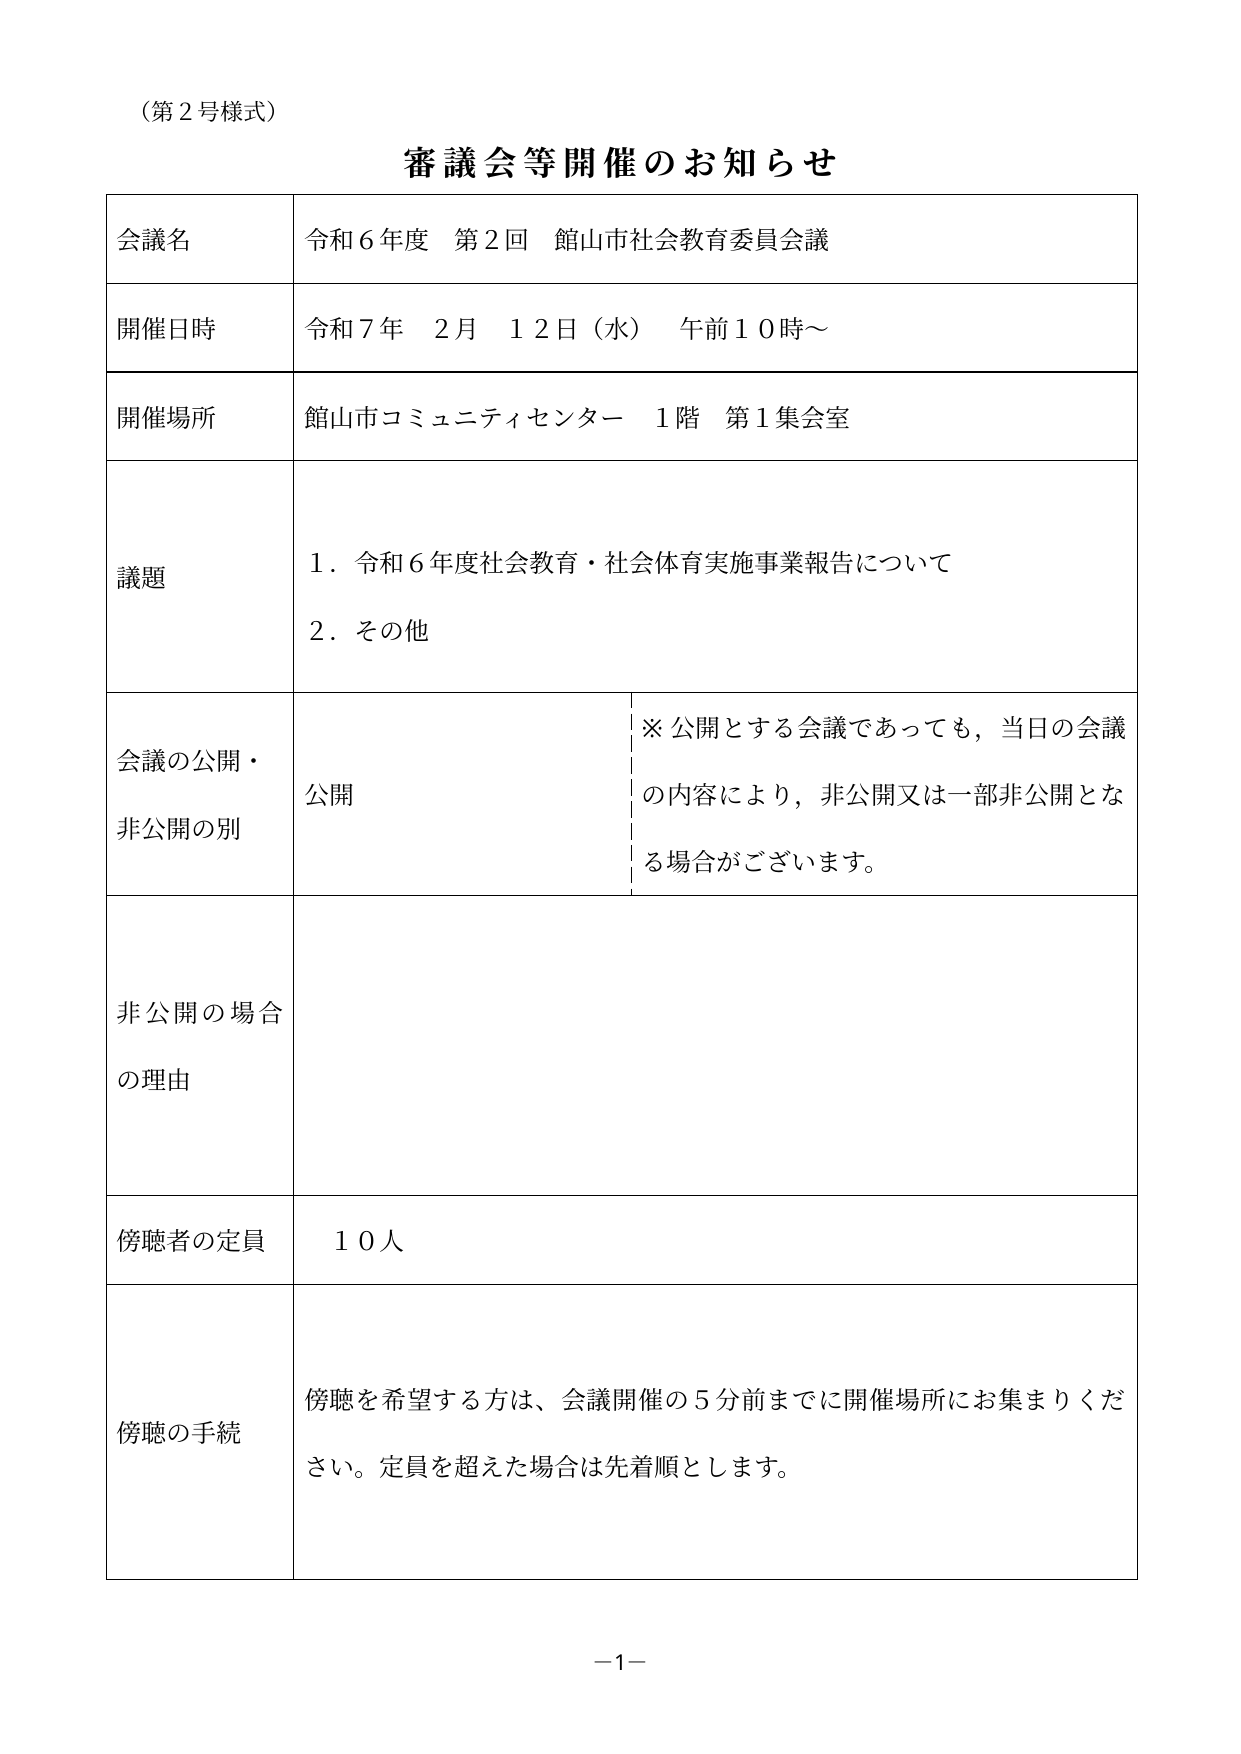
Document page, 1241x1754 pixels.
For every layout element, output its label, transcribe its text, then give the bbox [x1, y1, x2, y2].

text （第２号様式） [128, 93, 1134, 127]
table_cell 館山市コミュニティセンター １階 第１集会室 [294, 373, 1137, 460]
table_cell 傍聴者の定員 [107, 1196, 293, 1284]
text 審議会等開催のお知らせ [106, 127, 1134, 194]
table_header 会議名 [107, 195, 293, 283]
table_cell 会議の公開・ 非公開の別 [107, 693, 293, 894]
table_cell 傍聴の手続 [107, 1285, 293, 1579]
table_cell 傍聴を希望する方は、会議開催の５分前までに開催場所にお集まりください。定員を超えた場合は先着順とします。 [294, 1285, 1137, 1579]
table_cell 公開 [294, 693, 631, 894]
table_cell 開催場所 [107, 373, 293, 460]
table_cell １．令和６年度社会教育・社会体育実施事業報告について ２．その他 [294, 461, 1137, 692]
table_cell １０人 [294, 1196, 1137, 1284]
table_header 令和６年度 第２回 館山市社会教育委員会議 [294, 195, 1137, 283]
table_cell 開催日時 [107, 284, 293, 371]
table_cell 非公開の場合の理由 [107, 896, 293, 1195]
table_cell 令和７年 ２月 １２日（水） 午前１０時～ [294, 284, 1137, 371]
table_cell 議題 [107, 461, 293, 692]
table_cell [294, 896, 1137, 1195]
table_cell ※ 公開とする会議であっても，当日の会議の内容により，非公開又は一部非公開となる場合がございます。 [631, 693, 1137, 894]
